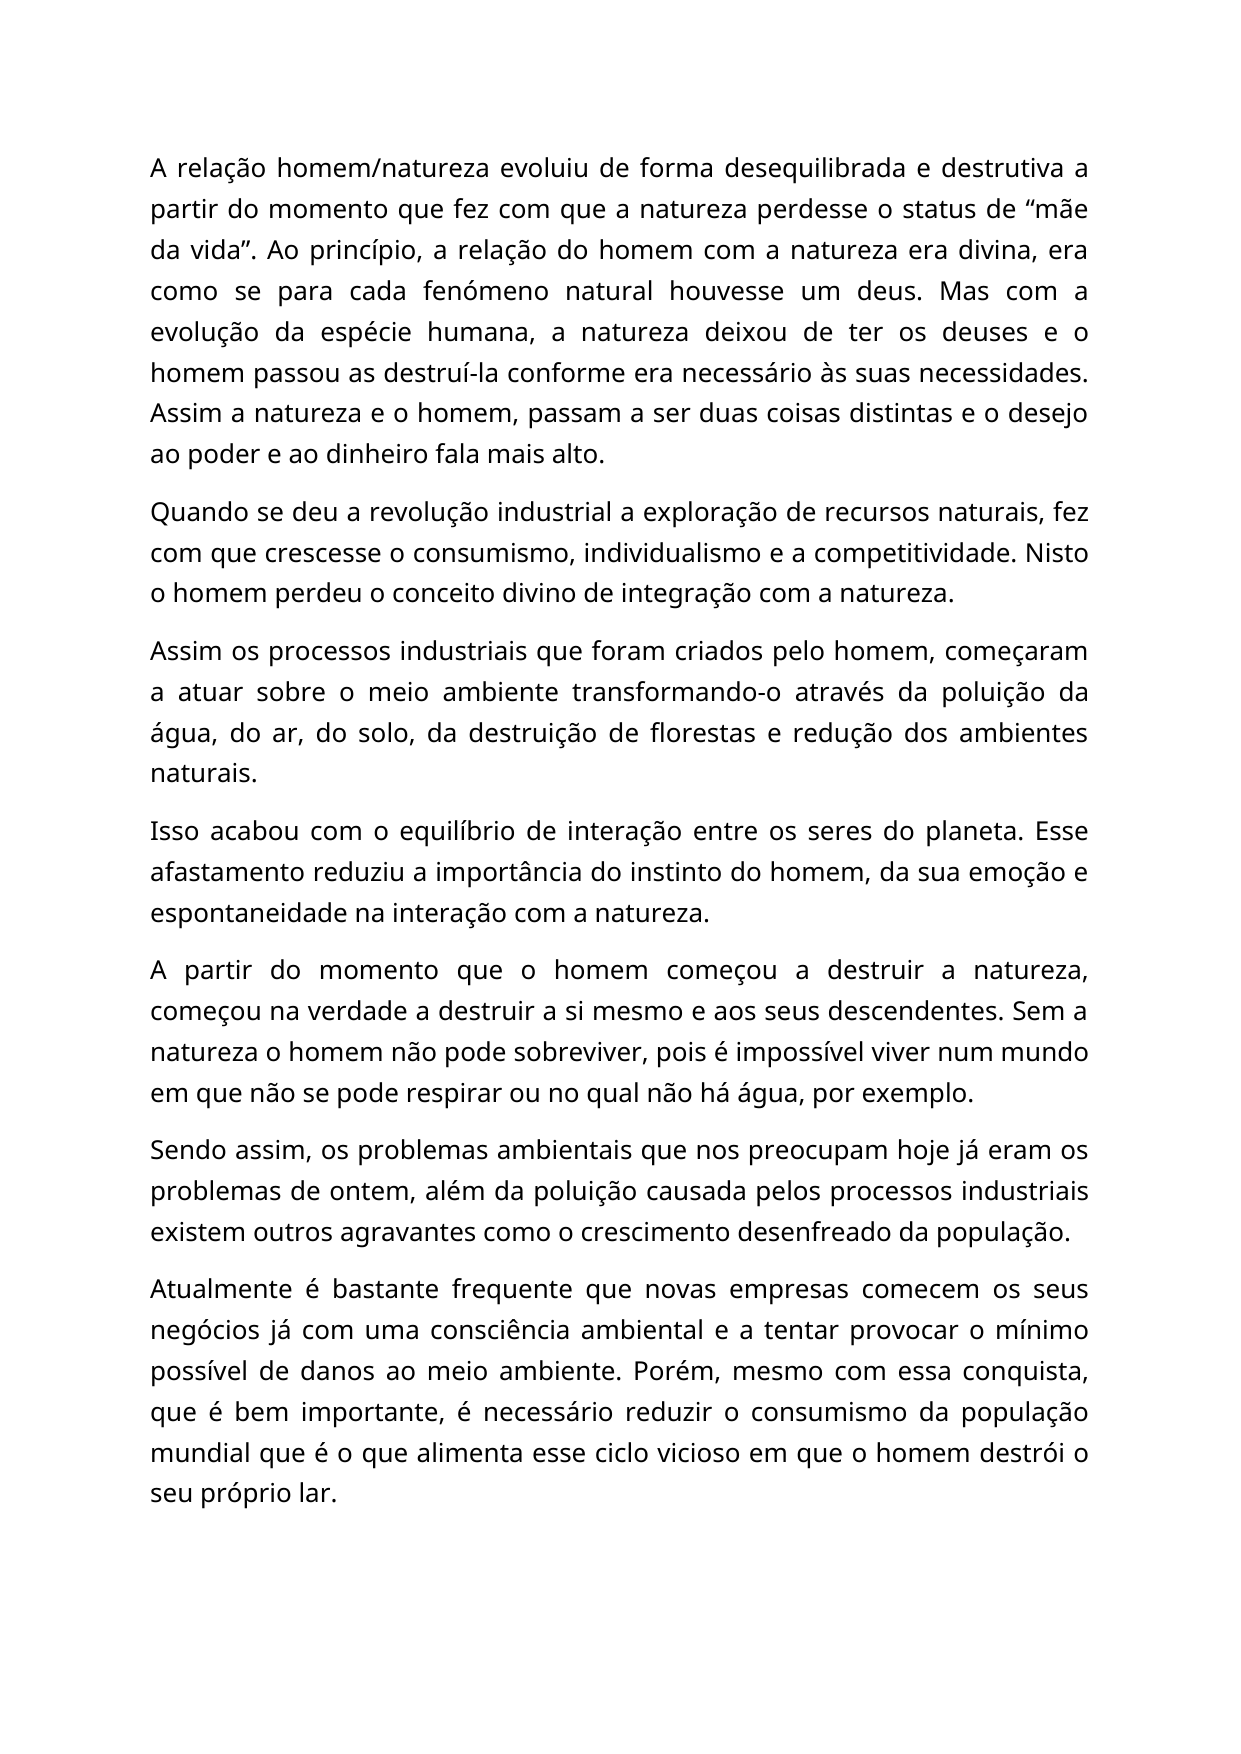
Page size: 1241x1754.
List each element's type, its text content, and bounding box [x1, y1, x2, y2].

text Isso acabou com o equilíbrio de interação entre os seres do planeta. Esse afastamento reduziu a importância do instinto do homem, da sua emoção e espontaneidade na interação com a natureza. [150, 812, 1090, 930]
text Sendo assim, os problemas ambientais que nos preocupam hoje já eram os problemas de ontem, além da poluição causada pelos processos industriais existem outros agravantes como o crescimento desenfreado da população. [150, 1132, 1090, 1249]
text A partir do momento que o homem começou a destruir a natureza, começou na verdade a destruir a si mesmo e aos seus descendentes. Sem a natureza o homem não pode sobreviver, pois é impossível viver num mundo em que não se pode respirar ou no qual não há água, por exemplo. [150, 952, 1090, 1110]
text Atualmente é bastante frequente que novas empresas comecem os seus negócios já com uma consciência ambiental e a tentar provocar o mínimo possível de danos ao meio ambiente. Porém, mesmo com essa conquista, que é bem importante, é necessário reduzir o consumismo da população mundial que é o que alimenta esse ciclo vicioso em que o homem destrói o seu próprio lar. [150, 1271, 1090, 1511]
text Assim os processos industriais que foram criados pelo homem, começaram a atuar sobre o meio ambiente transformando-o através da poluição da água, do ar, do solo, da destruição de florestas e redução dos ambientes naturais. [150, 632, 1090, 791]
text Quando se deu a revolução industrial a exploração de recursos naturais, fez com que crescesse o consumismo, individualismo e a competitividade. Nisto o homem perdeu o conceito divino de integração com a natureza. [150, 493, 1090, 611]
text A relação homem/natureza evoluiu de forma desequilibrada e destrutiva a partir do momento que fez com que a natureza perdesse o status de “mãe da vida”. Ao princípio, a relação do homem com a natureza era divina, era como se para cada fenómeno natural houvesse um deus. Mas com a evolução da espécie humana, a natureza deixou de ter os deuses e o homem passou as destruí-la conforme era necessário às suas necessidades. Assim a natureza e o homem, passam a ser duas coisas distintas e o desejo ao poder e ao dinheiro fala mais alto. [150, 150, 1090, 471]
